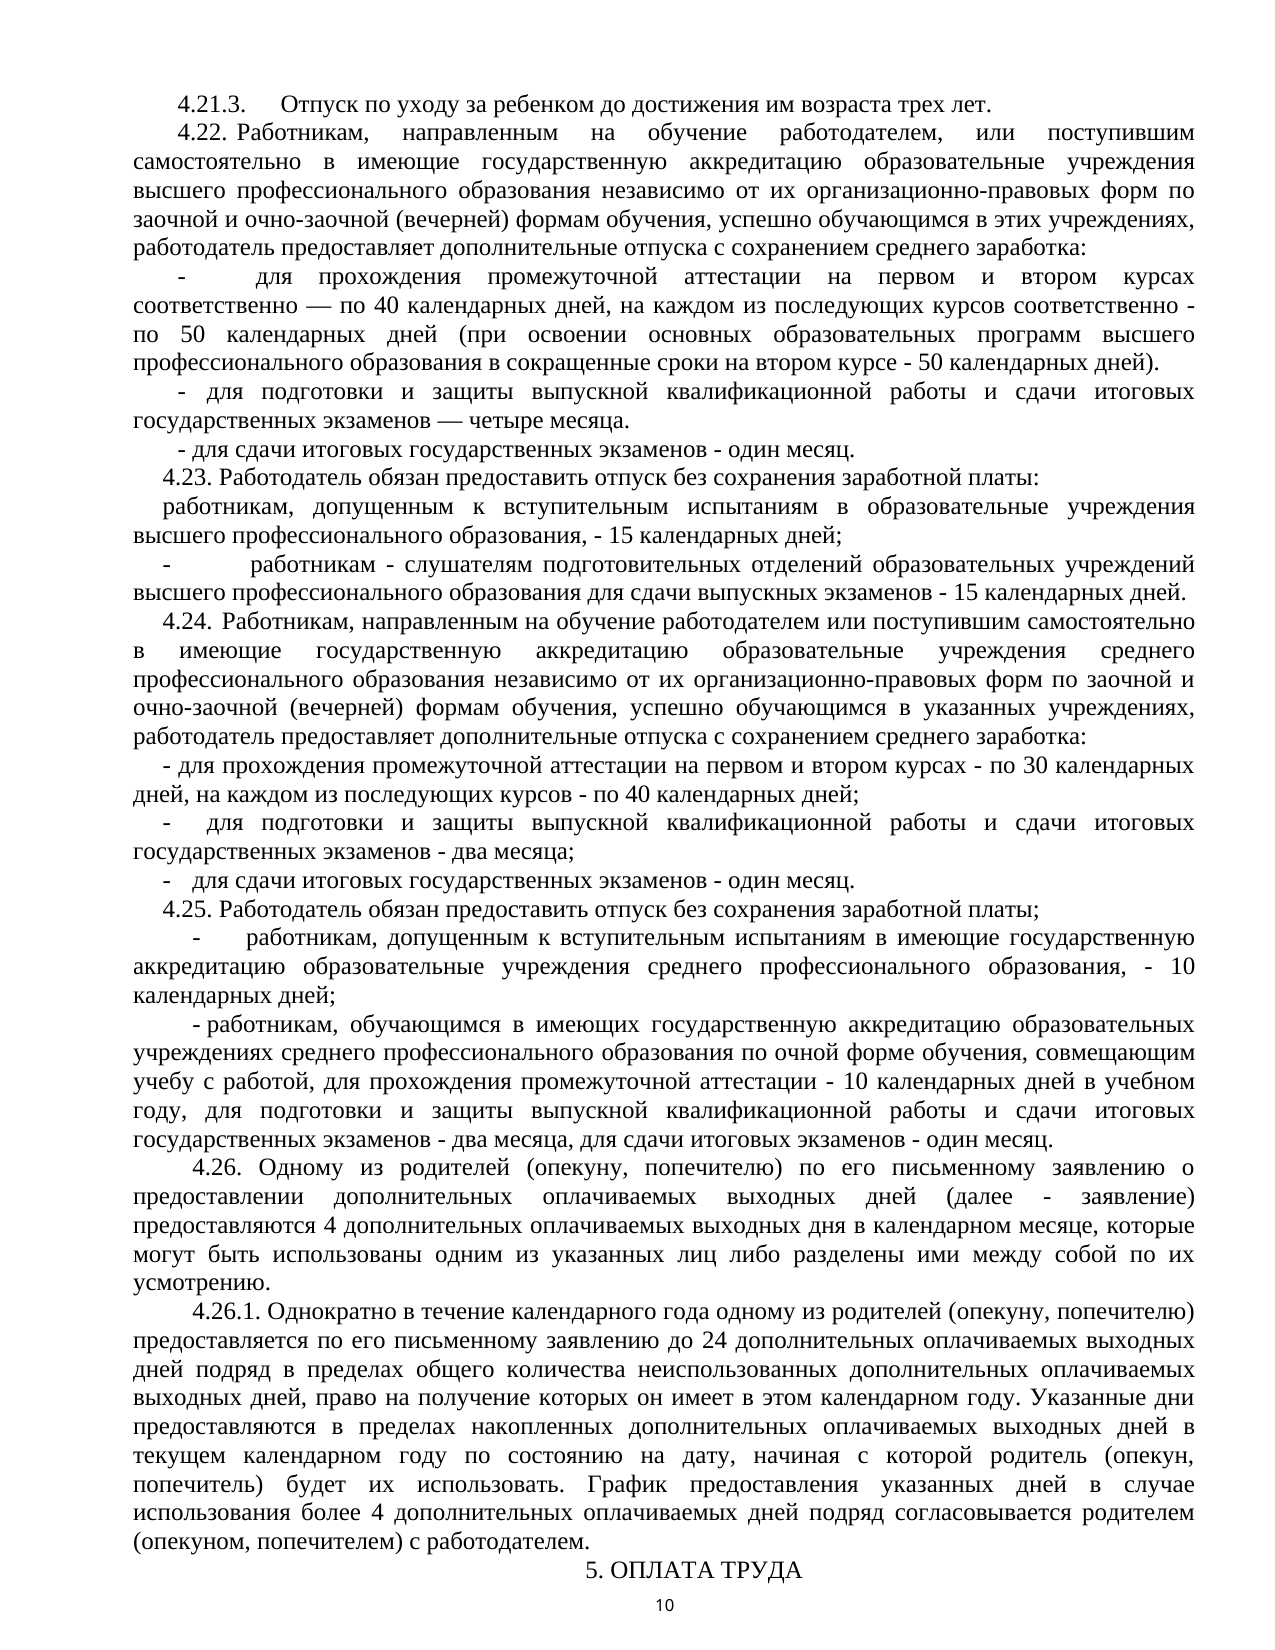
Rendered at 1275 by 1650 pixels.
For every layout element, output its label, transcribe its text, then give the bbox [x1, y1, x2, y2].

text 4.22. Работникам, направленным на обучение работодателем, или поступившим самостоятельно в имеющие государственную аккредитацию образовательные учреждения высшего профессионального образования независимо от их организационно-правовых форм по заочной и очно-заочной (вечерней) формам обучения, успешно обучающимся в этих учреждениях, работодатель предоставляет дополнительные отпуска с сохранением среднего заработка: [133, 117, 1196, 261]
text работникам, допущенным к вступительным испытаниям в образовательные учреждения высшего профессионального образования, - 15 календарных дней; [133, 491, 1196, 549]
text 5. ОПЛАТА ТРУДА [133, 1555, 1196, 1584]
text - для подготовки и защиты выпускной квалификационной работы и сдачи итоговых государственных экзаменов — четыре месяца. [133, 376, 1196, 434]
text 4.25. Работодатель обязан предоставить отпуск без сохранения заработной платы; [133, 894, 1196, 922]
text - для прохождения промежуточной аттестации на первом и втором курсах - по 30 календарных дней, на каждом из последующих курсов - по 40 календарных дней; [133, 750, 1196, 807]
text 4.23. Работодатель обязан предоставить отпуск без сохранения заработной платы: [133, 462, 1196, 491]
text 4.21.3. Отпуск по уходу за ребенком до достижения им возраста трех лет. [133, 89, 1196, 117]
text - для подготовки и защиты выпускной квалификационной работы и сдачи итоговых государственных экзаменов - два месяца; [133, 807, 1196, 865]
text 4.24. Работникам, направленным на обучение работодателем или поступившим самостоятельно в имеющие государственную аккредитацию образовательные учреждения среднего профессионального образования независимо от их организационно-правовых форм по заочной и очно-заочной (вечерней) формам обучения, успешно обучающимся в указанных учреждениях, работодатель предоставляет дополнительные отпуска с сохранением среднего заработка: [133, 606, 1196, 750]
text - работникам, обучающимся в имеющих государственную аккредитацию образовательных учреждениях среднего профессионального образования по очной форме обучения, совмещающим учебу с работой, для прохождения промежуточной аттестации - 10 календарных дней в учебном году, для подготовки и защиты выпускной квалификационной работы и сдачи итоговых государственных экзаменов - два месяца, для сдачи итоговых экзаменов - один месяц. [133, 1009, 1196, 1152]
text - для прохождения промежуточной аттестации на первом и втором курсах соответственно — по 40 календарных дней, на каждом из последующих курсов соответственно - по 50 календарных дней (при освоении основных образовательных программ высшего профессионального образования в сокращенные сроки на втором курсе - 50 календарных дней). [133, 261, 1196, 376]
text 4.26. Одному из родителей (опекуну, попечителю) по его письменному заявлению о предоставлении дополнительных оплачиваемых выходных дней (далее - заявление) предоставляются 4 дополнительных оплачиваемых выходных дня в календарном месяце, которые могут быть использованы одним из указанных лиц либо разделены ими между собой по их усмотрению. [133, 1152, 1196, 1296]
text - для сдачи итоговых государственных экзаменов - один месяц. [133, 865, 1196, 894]
text - для сдачи итоговых государственных экзаменов - один месяц. [133, 434, 1196, 462]
text - работникам - слушателям подготовительных отделений образовательных учреждений высшего профессионального образования для сдачи выпускных экзаменов - 15 календарных дней. [133, 549, 1196, 606]
text - работникам, допущенным к вступительным испытаниям в имеющие государственную аккредитацию образовательные учреждения среднего профессионального образования, - 10 календарных дней; [133, 922, 1196, 1009]
text 4.26.1. Однократно в течение календарного года одному из родителей (опекуну, попечителю) предоставляется по его письменному заявлению до 24 дополнительных оплачиваемых выходных дней подряд в пределах общего количества неиспользованных дополнительных оплачиваемых выходных дней, право на получение которых он имеет в этом календарном году. Указанные дни предоставляются в пределах накопленных дополнительных оплачиваемых выходных дней в текущем календарном году по состоянию на дату, начиная с которой родитель (опекун, попечитель) будет их использовать. График предоставления указанных дней в случае использования более 4 дополнительных оплачиваемых дней подряд согласовывается родителем (опекуном, попечителем) с работодателем. [133, 1296, 1196, 1555]
